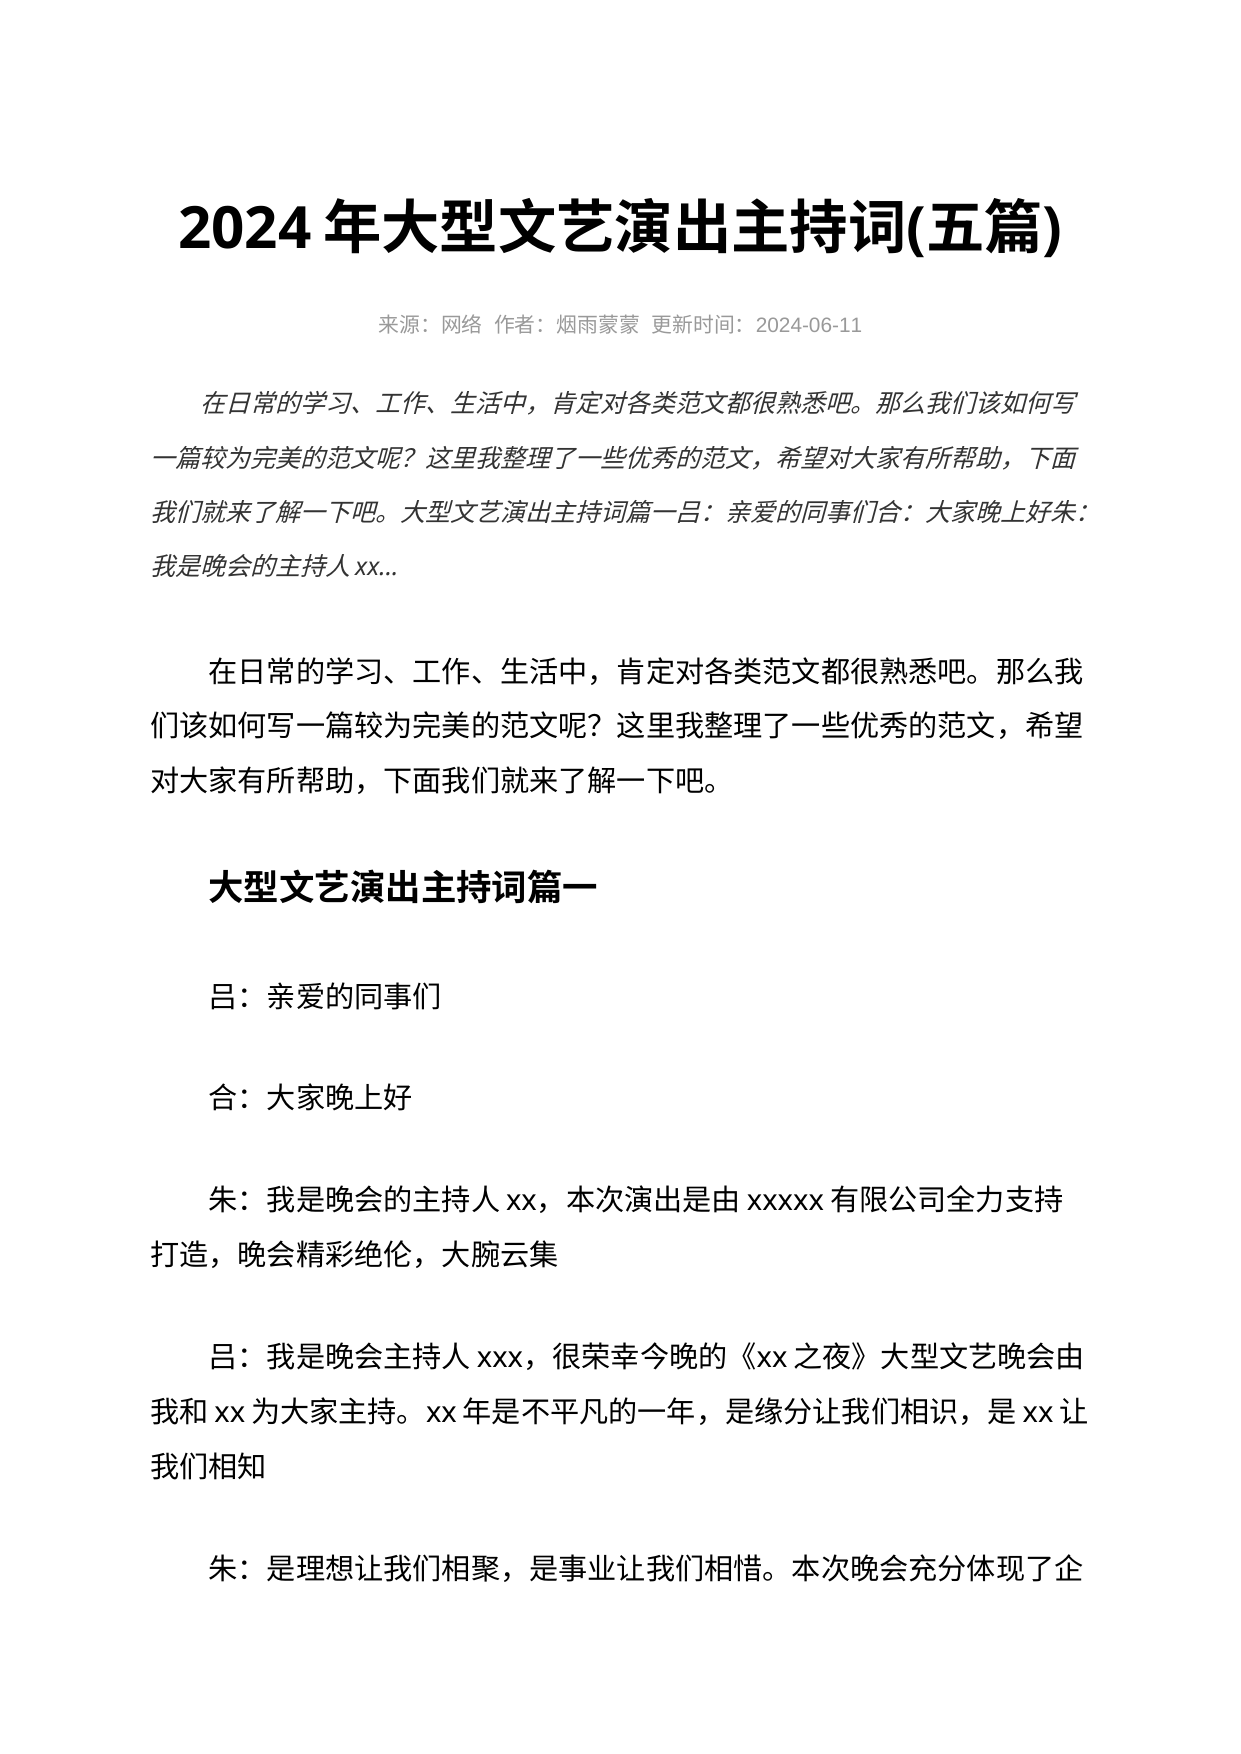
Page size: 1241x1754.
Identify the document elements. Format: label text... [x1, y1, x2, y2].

text 朱：我是晚会的主持人xx，本次演出是由xxxxx有限公司全力支持打造，晚会精彩绝伦，大腕云集 [150, 1177, 1090, 1274]
text 大型文艺演出主持词篇一 [150, 860, 1090, 911]
text 在日常的学习、工作、生活中，肯定对各类范文都很熟悉吧。那么我们该如何写一篇较为完美的范文呢？这里我整理了一些优秀的范文，希望对大家有所帮助，下面我们就来了解一下吧。 [150, 648, 1090, 800]
text 在日常的学习、工作、生活中，肯定对各类范文都很熟悉吧。那么我们该如何写一篇较为完美的范文呢？这里我整理了一些优秀的范文，希望对大家有所帮助，下面我们就来了解一下吧。大型文艺演出主持词篇一吕：亲爱的同事们合：大家晚上好朱：我是晚会的主持人xx... [150, 384, 1090, 583]
subtitle 2024年大型文艺演出主持词(五篇) [150, 181, 1090, 266]
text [150, 1545, 1090, 1587]
text 吕：我是晚会主持人xxx，很荣幸今晚的《xx之夜》大型文艺晚会由我和xx为大家主持。xx年是不平凡的一年，是缘分让我们相识，是xx让我们相知 [150, 1333, 1090, 1486]
text 来源：网络 作者：烟雨蒙蒙 更新时间：2024-06-11 [150, 313, 1090, 337]
text 吕：亲爱的同事们 [150, 973, 1090, 1015]
text 合：大家晚上好 [150, 1075, 1090, 1117]
